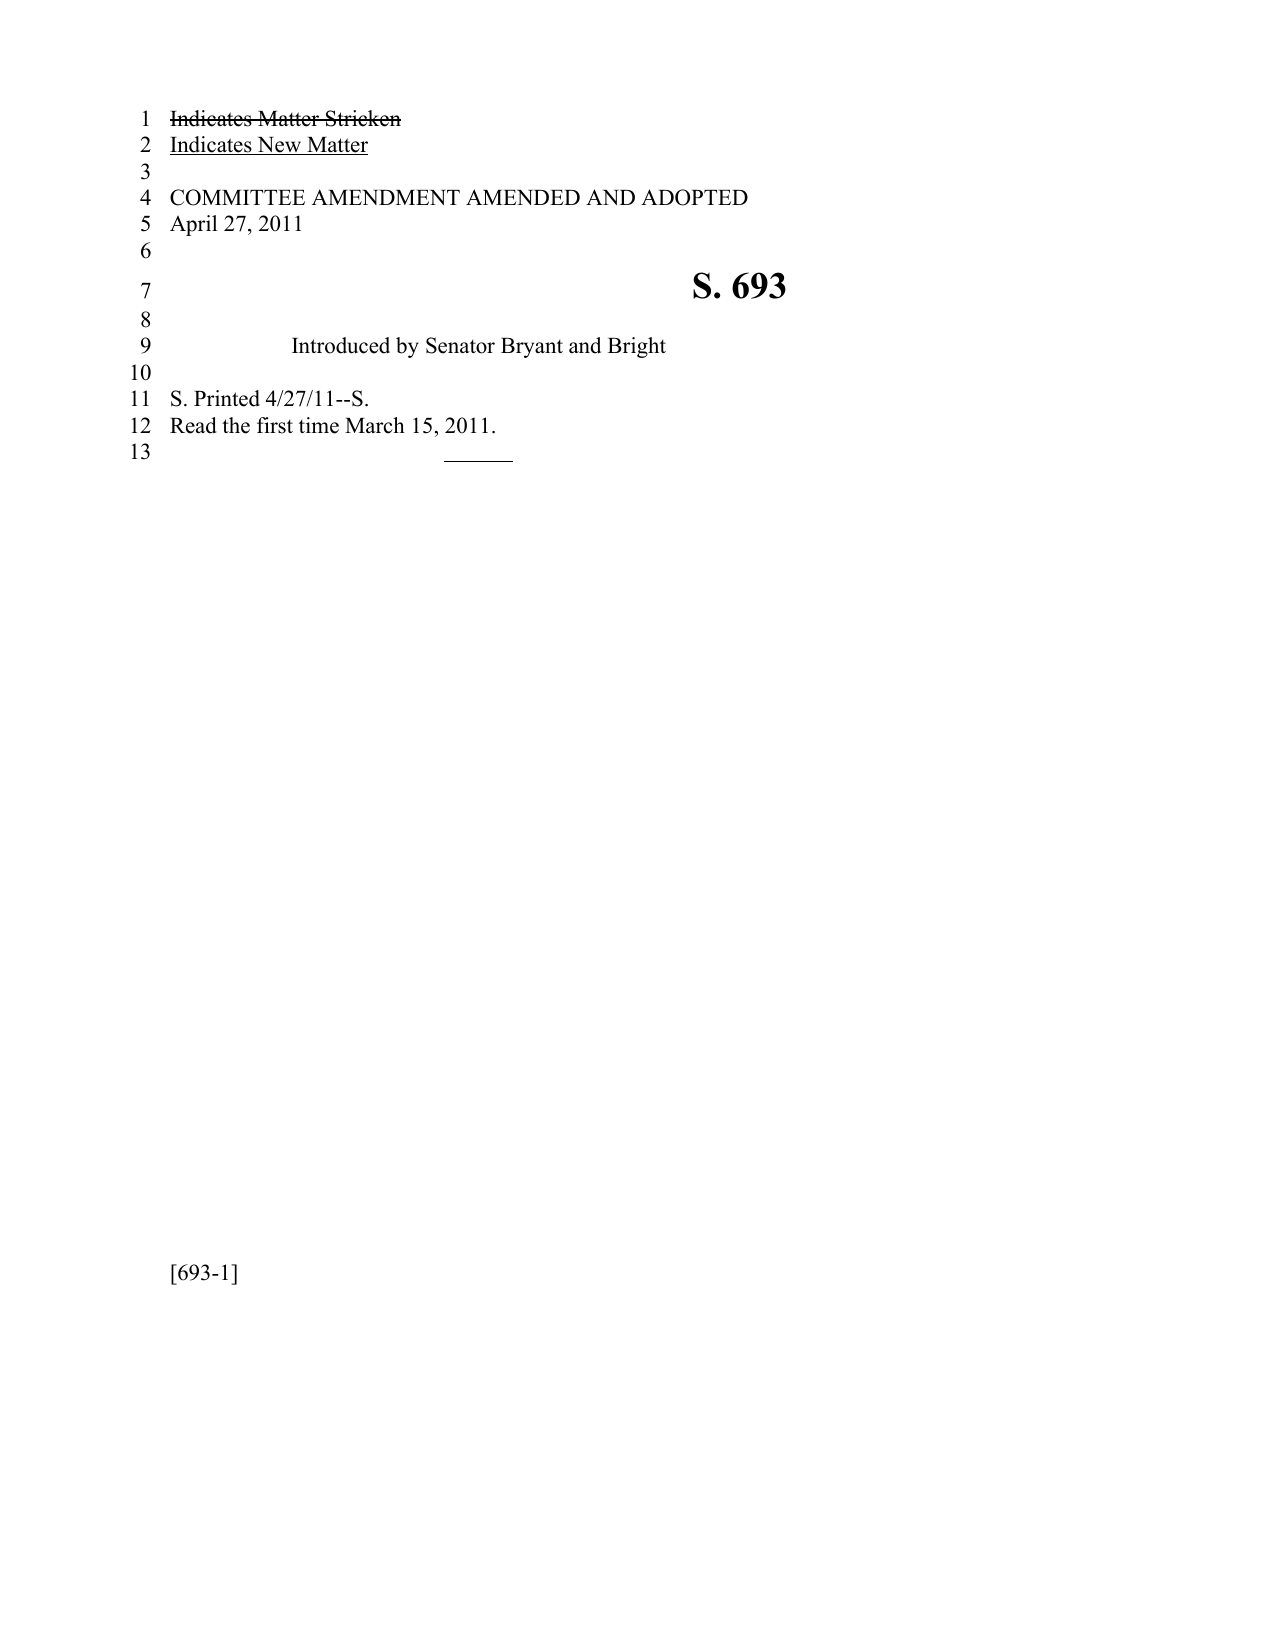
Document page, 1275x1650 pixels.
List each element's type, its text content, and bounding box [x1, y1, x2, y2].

text S. 693 [169, 263, 787, 306]
text April 27, 2011 [169, 210, 787, 237]
text Introduced by Senator Bryant and Bright [169, 333, 787, 359]
text Indicates Matter Stricken [169, 105, 787, 131]
text S. Printed 4/27/11--S. [169, 385, 787, 412]
text COMMITTEE AMENDMENT AMENDED AND ADOPTED [169, 184, 787, 210]
text Read the first time March 15, 2011. [169, 412, 787, 438]
text Indicates New Matter [169, 131, 787, 158]
